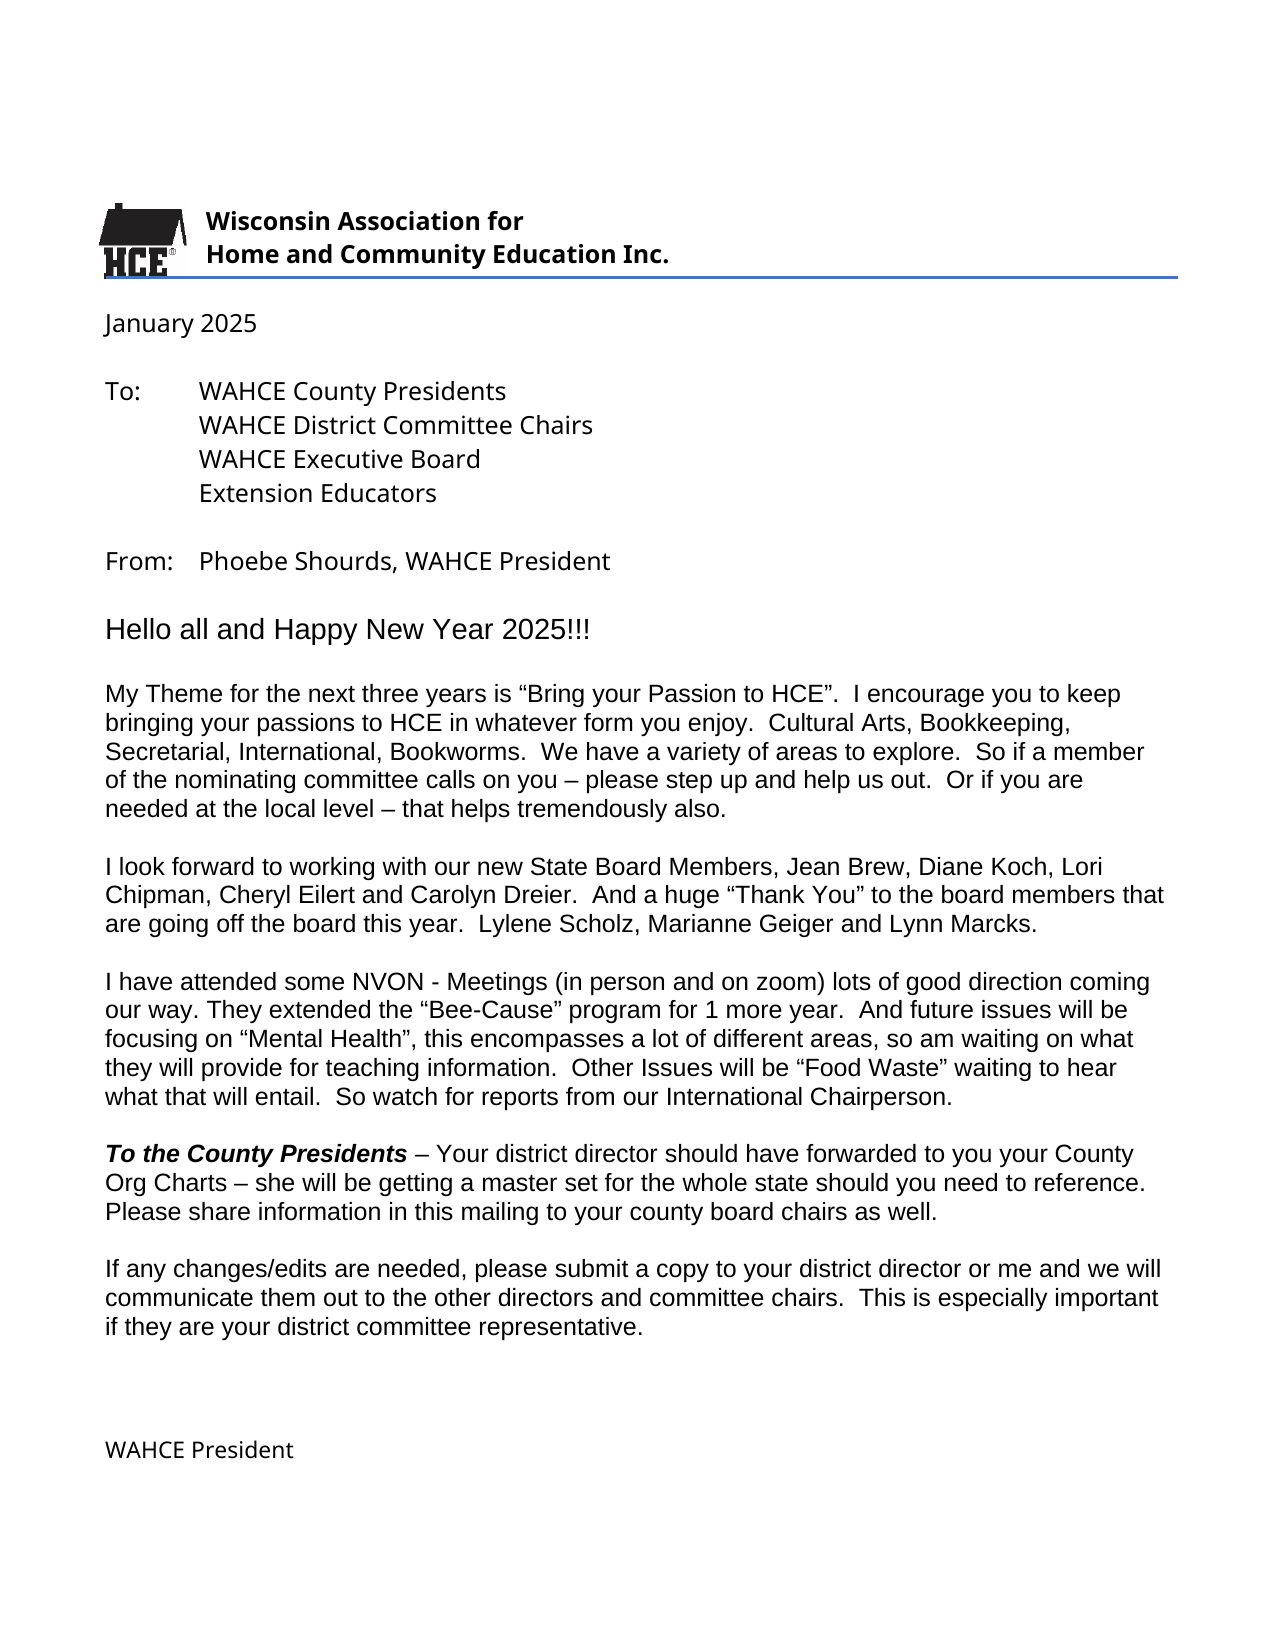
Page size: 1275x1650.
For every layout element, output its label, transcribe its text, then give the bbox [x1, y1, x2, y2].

text WAHCE President [105, 1434, 1170, 1465]
text WAHCE District Committee Chairs [105, 407, 1170, 442]
text Home and Community Education Inc. [187, 237, 1170, 271]
text To: WAHCE County Presidents [105, 373, 1170, 407]
picture [98, 203, 187, 279]
text Wisconsin Association for [187, 203, 1170, 237]
text I look forward to working with our new State Board Members, Jean Brew, Diane Koch, Lori Chipman, Cheryl Eilert and Carolyn Dreier. And a huge “Thank You” to the board members that are going off the board this year. Lylene Scholz, Marianne Geiger and Lynn Marcks. [105, 851, 1170, 938]
text From: Phoebe Shourds, WAHCE President [105, 544, 1170, 578]
text To the County Presidents – Your district director should have forwarded to you your County Org Charts – she will be getting a master set for the whole state should you need to reference. [105, 1139, 1170, 1196]
text I have attended some NVON - Meetings (in person and on zoom) lots of good direction coming our way. They extended the “Bee-Cause” program for 1 more year. And future issues will be focusing on “Mental Health”, this encompasses a lot of different areas, so am waiting on what they will provide for teaching information. Other Issues will be “Food Waste” waiting to hear what that will entail. So watch for reports from our International Chairperson. [105, 966, 1170, 1110]
text If any changes/edits are needed, please submit a copy to your district director or me and we will communicate them out to the other directors and committee chairs. This is especially important if they are your district committee representative. [105, 1254, 1170, 1340]
text January 2025 [105, 305, 1170, 339]
text Please share information in this mailing to your county board chairs as well. [105, 1196, 1170, 1225]
text WAHCE Executive Board [105, 442, 1170, 476]
text My Theme for the next three years is “Bring your Passion to HCE”. I encourage you to keep bringing your passions to HCE in whatever form you enjoy. Cultural Arts, Bookkeeping, Secretarial, International, Bookworms. We have a variety of areas to explore. So if a member of the nominating committee calls on you – please step up and help us out. Or if you are needed at the local level – that helps tremendously also. [105, 679, 1170, 823]
text Hello all and Happy New Year 2025!!! [105, 612, 1170, 645]
text Extension Educators [105, 476, 1170, 510]
